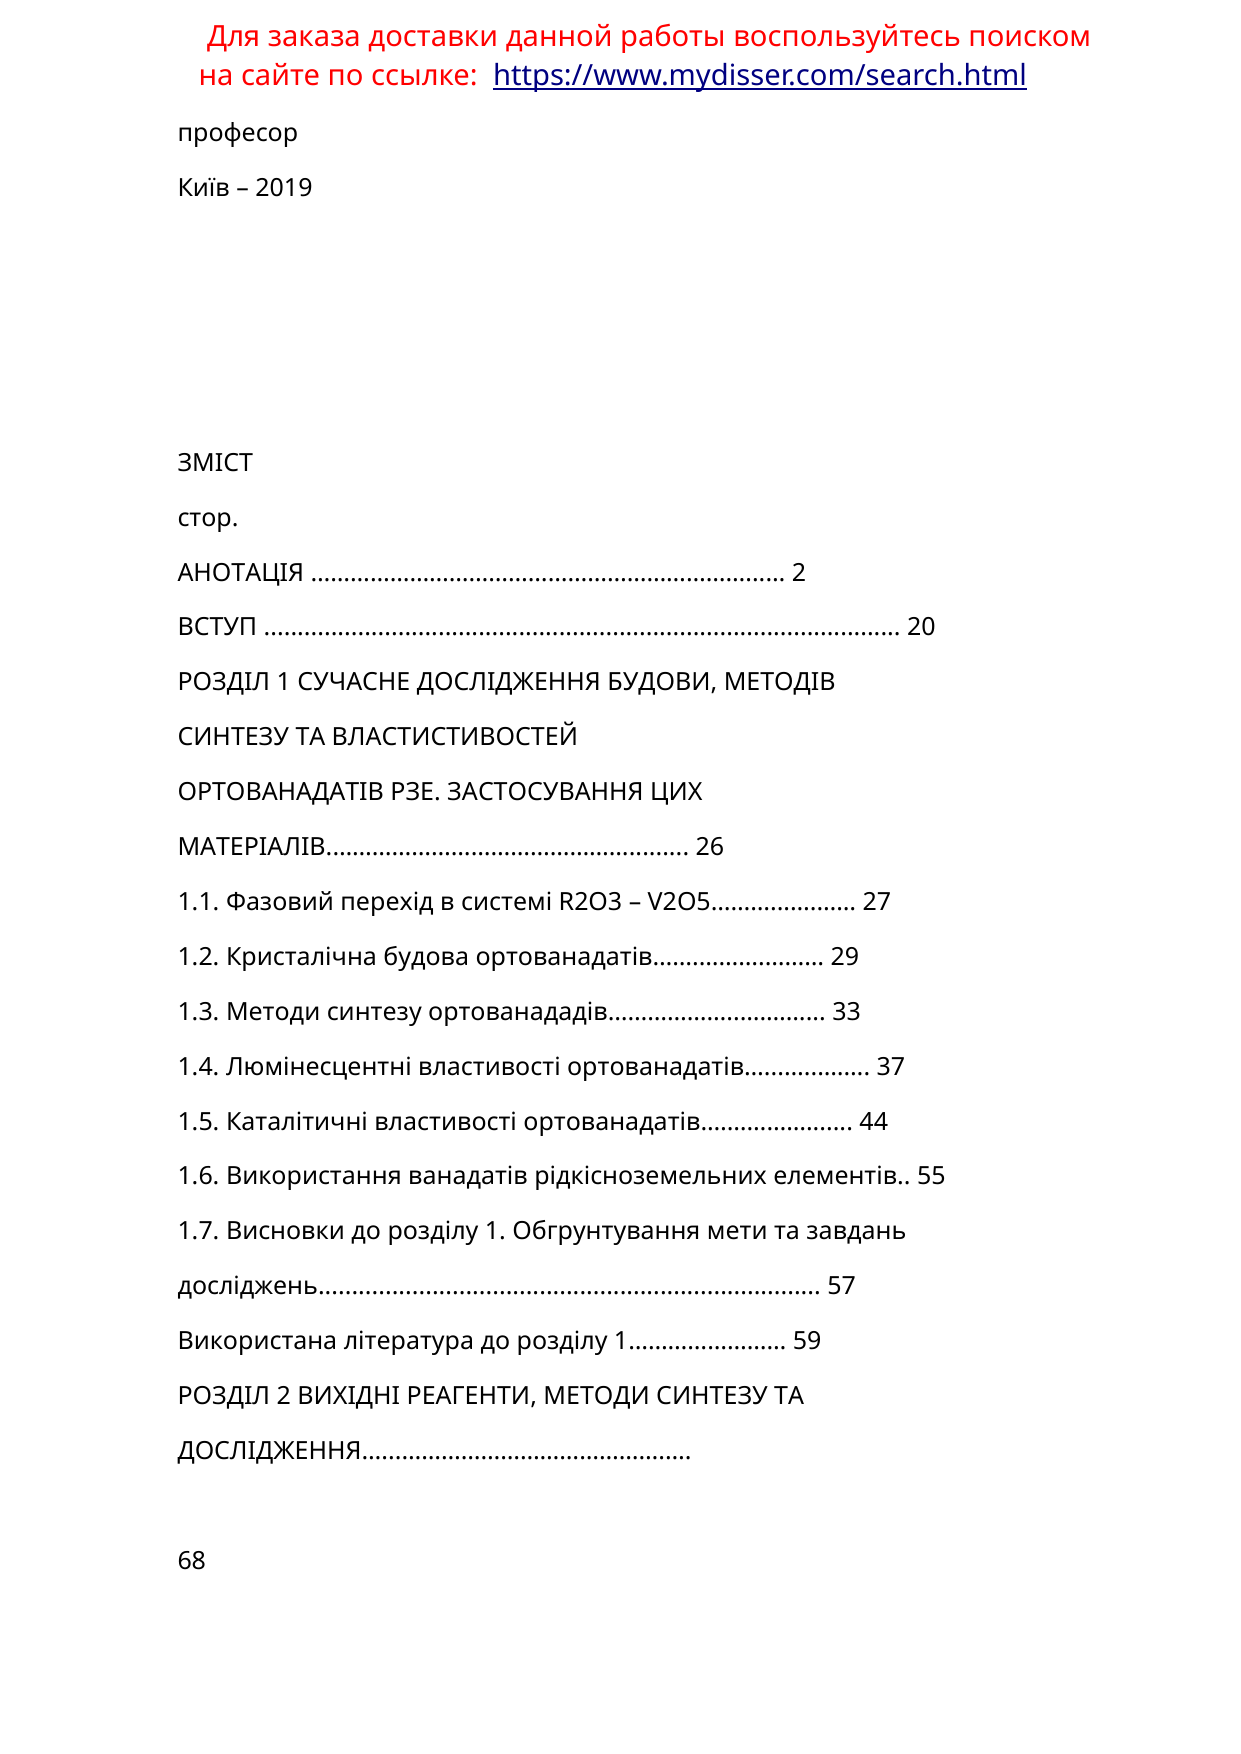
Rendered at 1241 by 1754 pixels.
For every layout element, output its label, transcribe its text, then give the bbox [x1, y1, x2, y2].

text СИНТЕЗУ ТА ВЛАСТИСТИВОСТЕЙ [118, 719, 1107, 753]
text 68 [118, 1542, 1107, 1576]
text 1.2. Кристалічна будова ортованадатів…….……….……… 29 [118, 938, 1107, 972]
text професор [118, 115, 1107, 149]
text 1.4. Люмінесцентні властивості ортованадатів…...…...……. 37 [118, 1048, 1107, 1082]
text Київ – 2019 [118, 170, 1107, 204]
text досліджень........................................................................... 57 [118, 1268, 1107, 1302]
text ВСТУП ............................................................................................... 20 [118, 609, 1107, 643]
text ОРТОВАНАДАТІВ РЗЕ. ЗАСТОСУВАННЯ ЦИХ [118, 774, 1107, 808]
text АНОТАЦІЯ …………………………………………………………...… 2 [118, 554, 1107, 588]
text 1.3. Методи синтезу ортованададів………………..….……... 33 [118, 993, 1107, 1027]
text Використана література до розділу 1…………………… 59 [118, 1323, 1107, 1357]
text РОЗДІЛ 1 СУЧАСНЕ ДОСЛІДЖЕННЯ БУДОВИ, МЕТОДІВ [118, 664, 1107, 698]
text 1.6. Використання ванадатів рідкісноземельних елементів.. 55 [118, 1158, 1107, 1192]
text 1.1. Фазовий перехід в системі R2O3 – V2O5………...….…… 27 [118, 883, 1107, 918]
text 1.5. Каталітичні властивості ортованадатів.……………....... 44 [118, 1103, 1107, 1137]
text ЗМІСТ [118, 444, 1107, 478]
text РОЗДІЛ 2 ВИХІДНІ РЕАГЕНТИ, МЕТОДИ СИНТЕЗУ ТА [118, 1378, 1107, 1412]
text МАТЕРІАЛІВ.………………………………………......... 26 [118, 829, 1107, 863]
text стор. [118, 499, 1107, 533]
text ДОСЛІДЖЕННЯ…...………………………………….…. [118, 1432, 1107, 1467]
text 1.7. Висновки до розділу 1. Обгрунтування мети та завдань [118, 1213, 1107, 1247]
